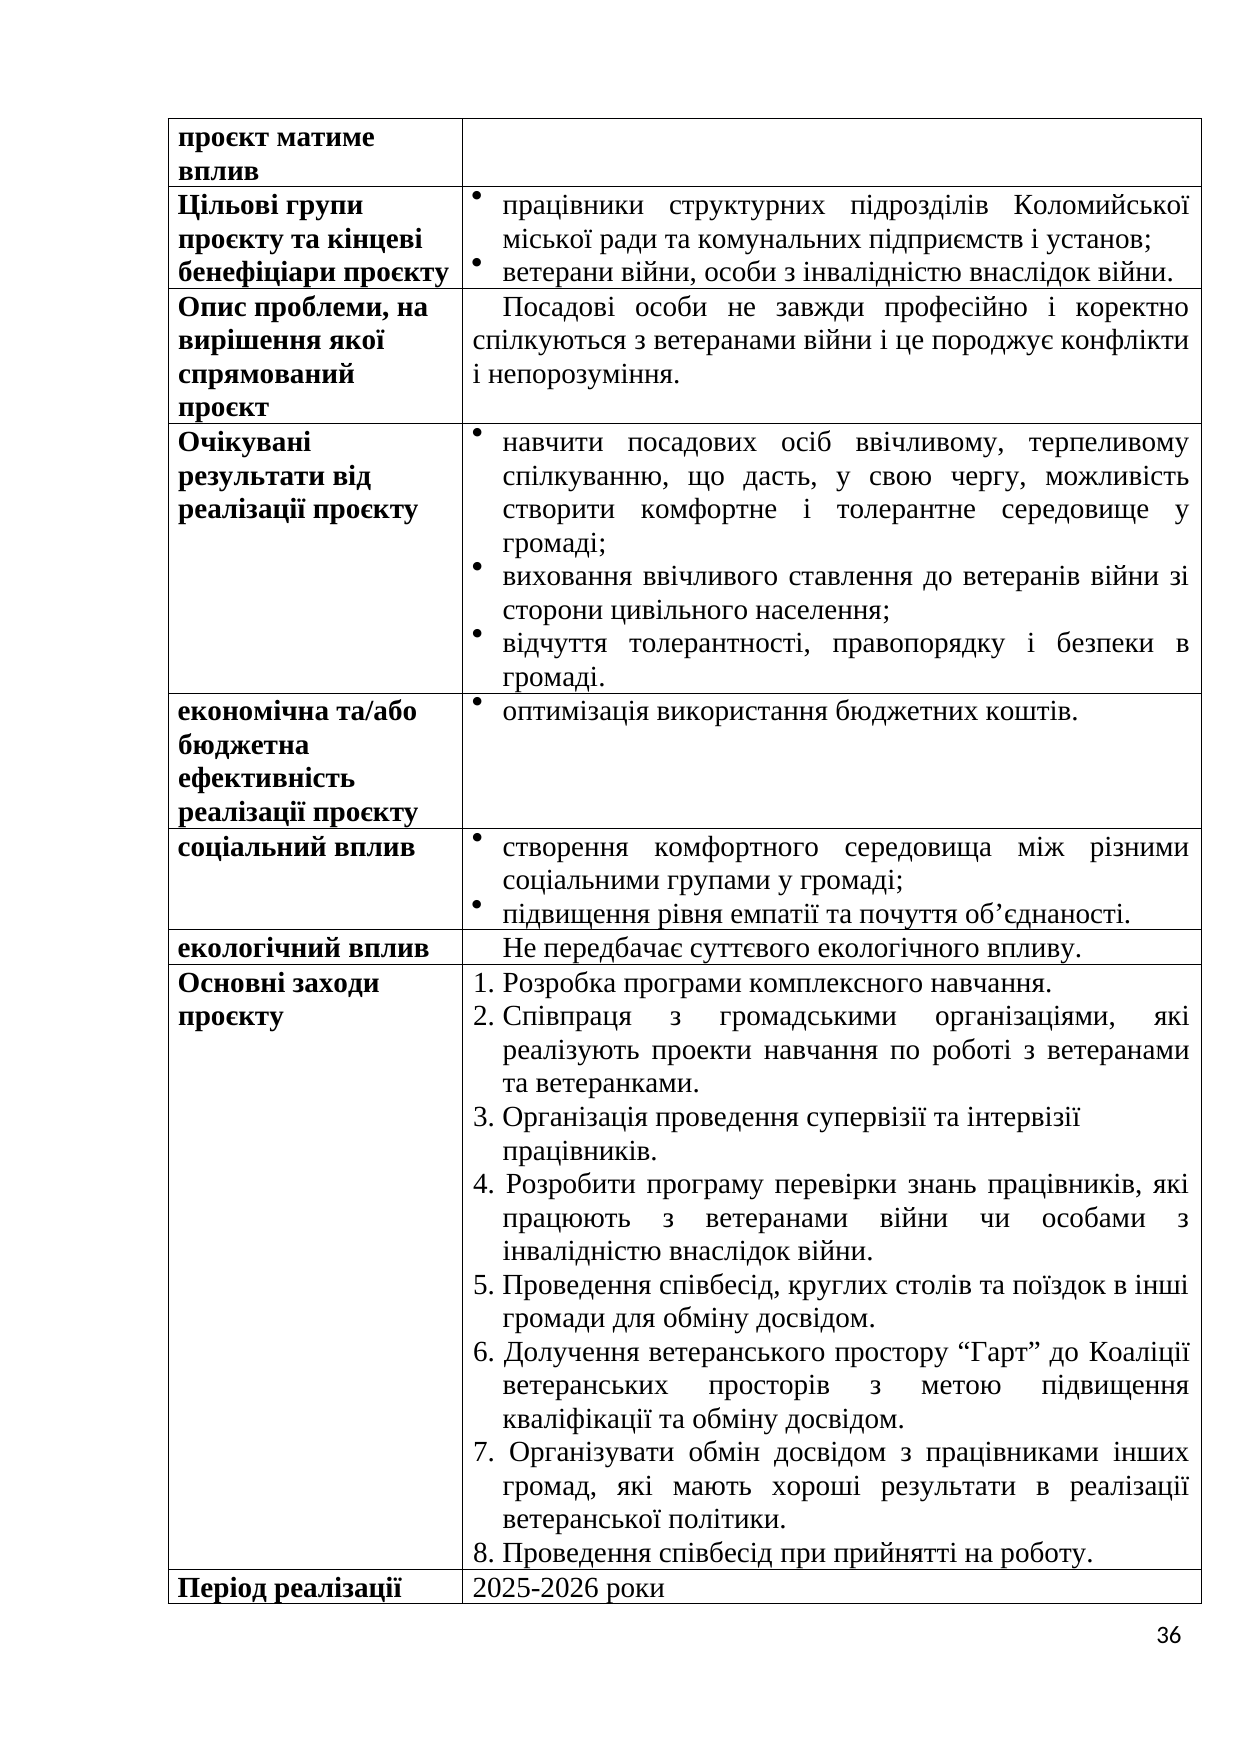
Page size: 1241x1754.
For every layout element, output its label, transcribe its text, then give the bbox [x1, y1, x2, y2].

table_cell екологічний вплив [169, 930, 462, 964]
table_cell Очікувані результати від реалізації проєкту [169, 424, 462, 692]
table_cell Розробка програми комплексного навчання. Співпраця з громадськими організаціями, які реалізують проекти навчання по роботі з ветеранами та ветеранками. 3. Організація проведення супервізії та інтервізії працівників. 4. Розробити програму перевірки знань працівників, які працюють з ветеранами війни чи особами з інвалідністю внаслідок війни. 5. Проведення співбесід, круглих столів та поїздок в інші громади для обміну досвідом. 6. Долучення ветеранського простору “Гарт” до Коаліції ветеранських просторів з метою підвищення кваліфікації та обміну досвідом. 7. Організувати обмін досвідом з працівниками інших громад, які мають хороші результати в реалізації ветеранської політики. 8. Проведення співбесід при прийнятті на роботу. [463, 965, 1201, 1569]
table_cell створення комфортного середовища між різними соціальними групами у громаді; підвищення рівня емпатії та почуття об’єднаності. [463, 829, 1201, 929]
table_cell Цільові групи проєкту та кінцеві бенефіціари проєкту [169, 187, 462, 288]
table_cell оптимізація використання бюджетних коштів. [463, 694, 1201, 828]
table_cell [169, 119, 462, 186]
table_cell Основні заходи проєкту [169, 965, 462, 1569]
table_cell Опис проблеми, на вирішення якої спрямований проєкт [169, 289, 462, 423]
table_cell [169, 1570, 462, 1603]
table_cell економічна та/або бюджетна ефективність реалізації проєкту [169, 694, 462, 828]
table_cell Посадові особи не завжди професійно і коректно спілкуються з ветеранами війни і це породжує конфлікти і непорозуміння. [463, 289, 1201, 423]
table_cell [463, 119, 1201, 186]
table_cell працівники структурних підрозділів Коломийської міської ради та комунальних підприємств і установ; ветерани війни, особи з інвалідністю внаслідок війни. [463, 187, 1201, 288]
table_cell навчити посадових осіб ввічливому, терпеливому спілкуванню, що дасть, у свою чергу, можливість створити комфортне і толерантне середовище у громаді; виховання ввічливого ставлення до ветеранів війни зі сторони цивільного населення; відчуття толерантності, правопорядку і безпеки в громаді. [463, 424, 1201, 692]
table_cell 2025-2026 роки [463, 1570, 1201, 1603]
table_cell Не передбачає суттєвого екологічного впливу. [463, 930, 1201, 964]
table_cell соціальний вплив [169, 829, 462, 929]
